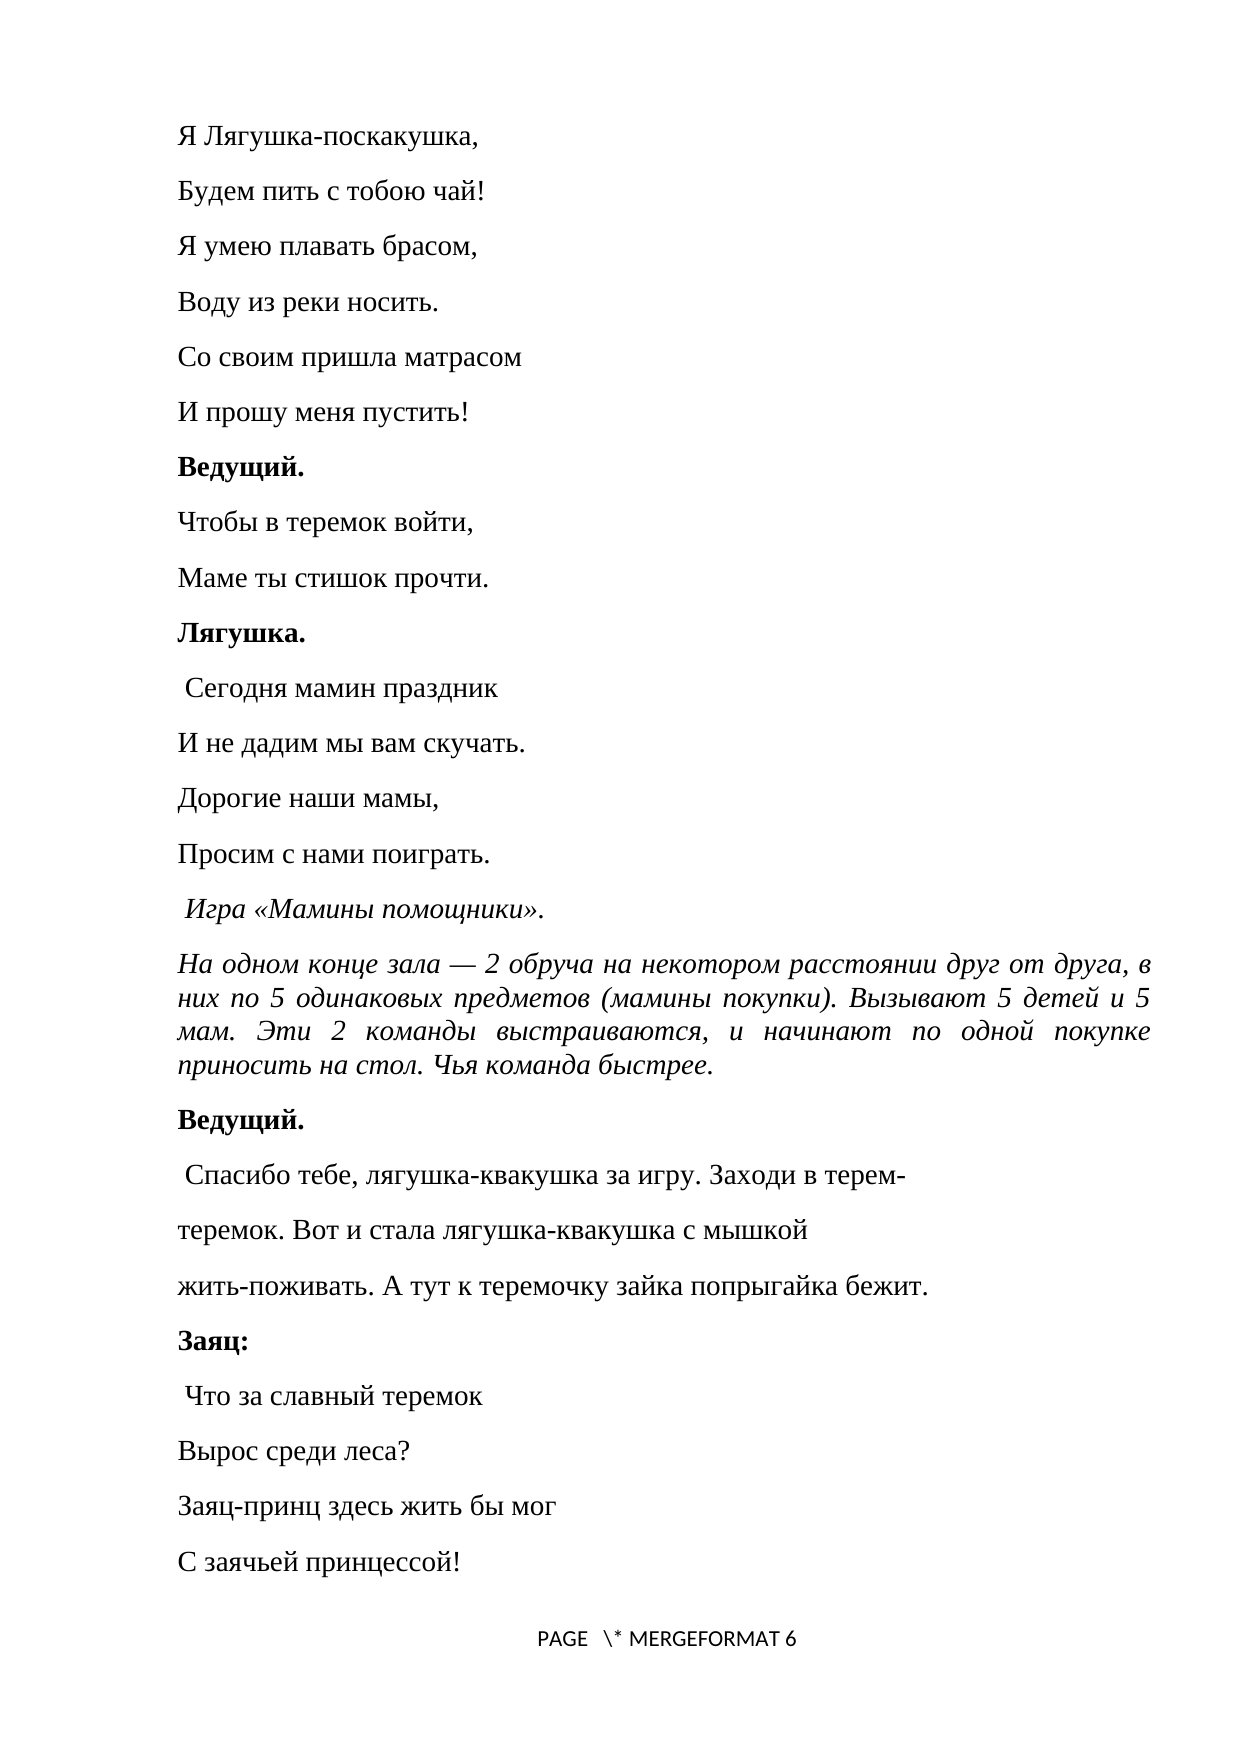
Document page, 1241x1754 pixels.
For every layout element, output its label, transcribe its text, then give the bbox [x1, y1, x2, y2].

text Маме ты стишок прочти. [177, 560, 1152, 593]
text Будем пить с тобою чай! [177, 173, 1152, 207]
text Игра «Мамины помощники». [177, 891, 1152, 924]
text Вырос среди леса? [177, 1433, 1152, 1467]
text Что за славный теремок [177, 1378, 1152, 1412]
text Ведущий. [177, 449, 1152, 483]
text На одном конце зала — 2 обруча на некотором расстоянии друг от друга, в них по 5 одинаковых предметов (мамины покупки). Вызывают 5 детей и 5 мам. Эти 2 команды выстраиваются, и начинают по одной покупке приносить на стол. Чья команда быстрее. [177, 946, 1152, 1080]
text Спасибо тебе, лягушка-квакушка за игру. Заходи в терем- [177, 1157, 1152, 1191]
text Заяц: [177, 1323, 1152, 1356]
text И прошу меня пустить! [177, 394, 1152, 428]
text Воду из реки носить. [177, 284, 1152, 317]
text И не дадим мы вам скучать. [177, 725, 1152, 759]
text Чтобы в теремок войти, [177, 504, 1152, 538]
text теремок. Вот и стала лягушка-квакушка с мышкой [177, 1212, 1152, 1246]
text Сегодня мамин праздник [177, 670, 1152, 704]
text Заяц-принц здесь жить бы мог [177, 1488, 1152, 1522]
text Я Лягушка-поскакушка, [177, 118, 1152, 152]
text Дорогие наши мамы, [177, 781, 1152, 814]
text Лягушка. [177, 615, 1152, 648]
text Просим с нами поиграть. [177, 836, 1152, 869]
text Ведущий. [177, 1102, 1152, 1136]
text жить-поживать. А тут к теремочку зайка попрыгайка бежит. [177, 1268, 1152, 1301]
text Со своим пришла матрасом [177, 339, 1152, 372]
text Я умею плавать брасом, [177, 228, 1152, 262]
text С заячьей принцессой! [177, 1544, 1152, 1577]
